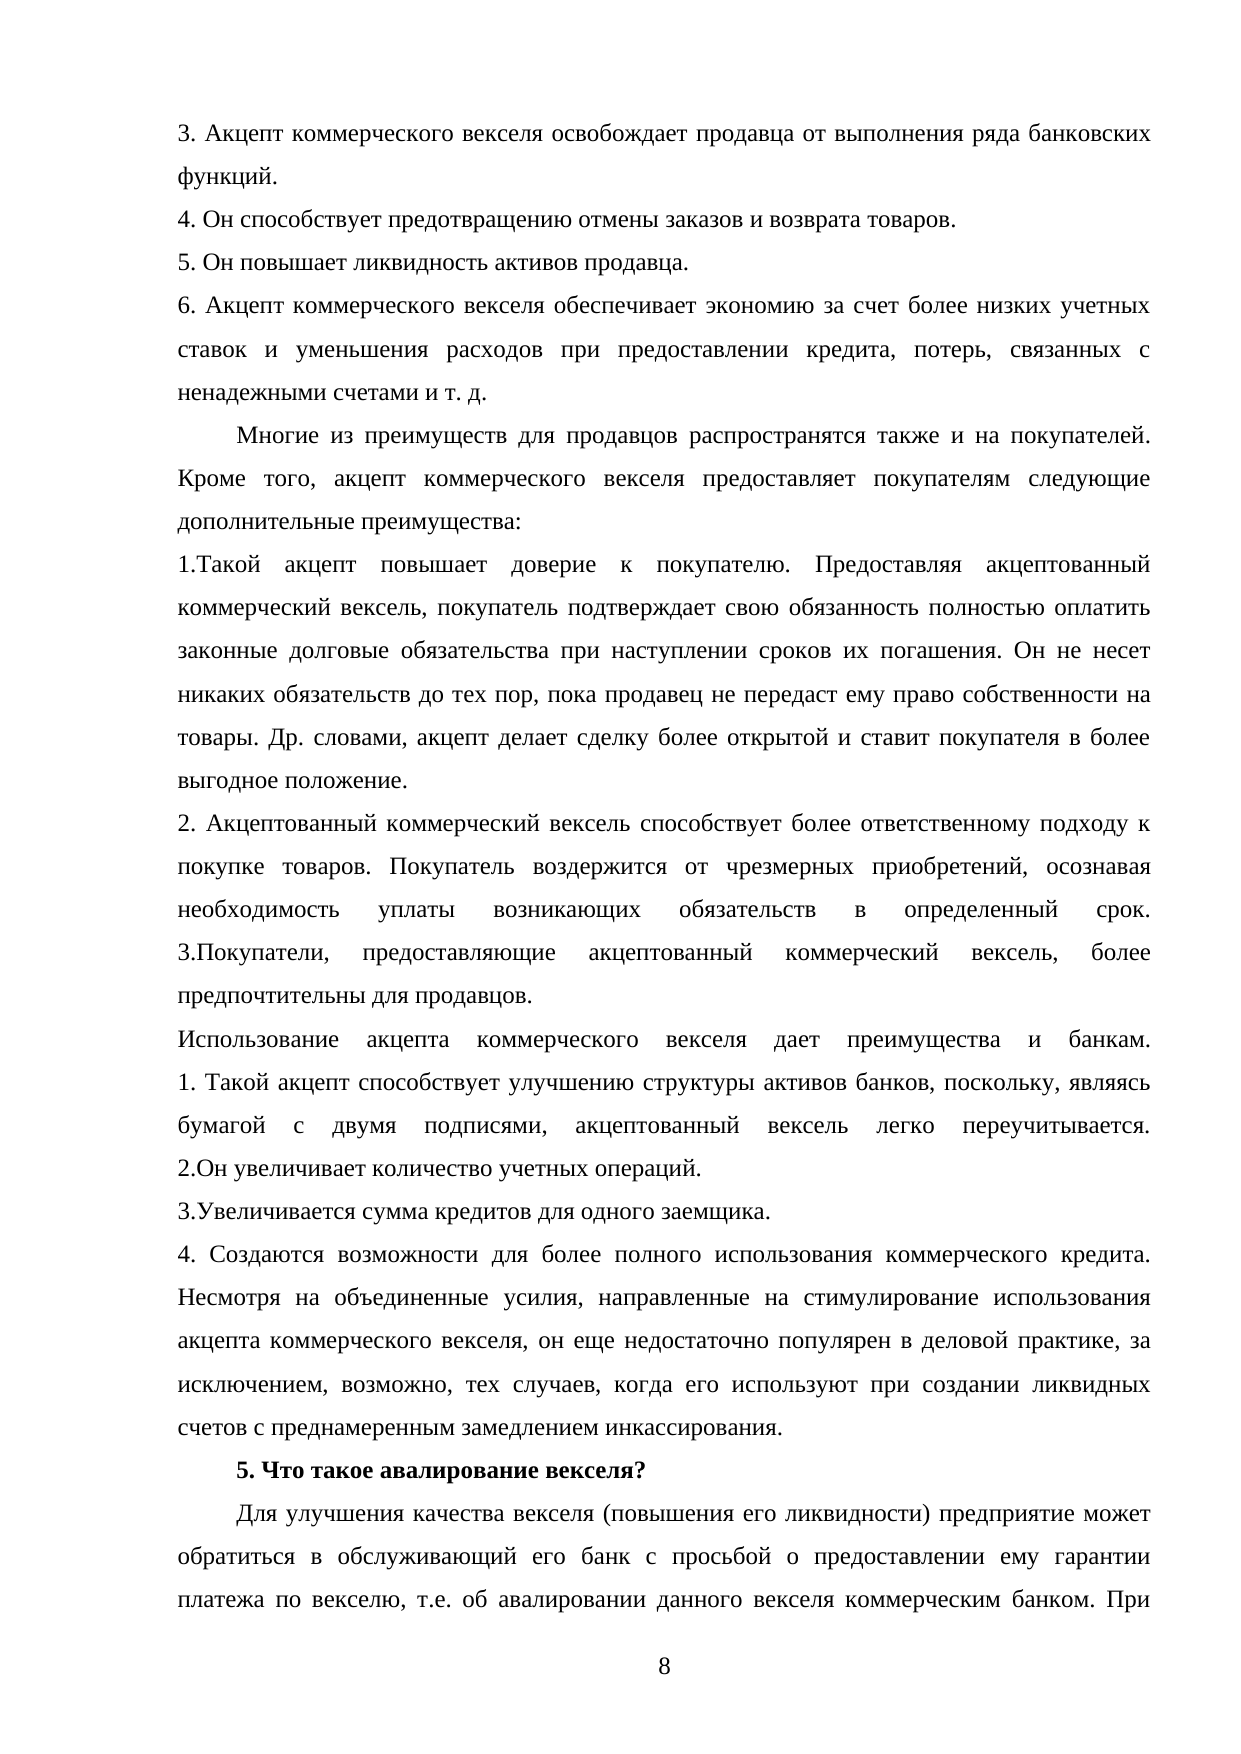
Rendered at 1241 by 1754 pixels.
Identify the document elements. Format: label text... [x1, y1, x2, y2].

text 2. Акцептованный коммерческий вексель способствует более ответственному подходу к покупке товаров. Покупатель воздержится от чрезмерных приобретений, осознавая необходимость уплаты возникающих обязательств в определенный срок. 3.Покупатели, предоставляющие акцептованный коммерческий вексель, более предпочтительны для продавцов. [177, 808, 1152, 1009]
text 3. Акцепт коммерческого векселя освобождает продавца от выполнения ряда банковских функций. 4. Он способствует предотвращению отмены заказов и возврата товаров. [177, 118, 1152, 233]
text 3.Увеличивается сумма кредитов для одного заемщика. [177, 1196, 1152, 1225]
text 1.Такой акцепт повышает доверие к покупателю. Предоставляя акцептованный коммерческий вексель, покупатель подтверждает свою обязанность полностью оплатить законные долговые обязательства при наступлении сроков их погашения. Он не несет никаких обязательств до тех пор, пока продавец не передаст ему право собственности на товары. Др. словами, акцепт делает сделку более открытой и ставит покупателя в более выгодное положение. [177, 549, 1152, 794]
text 5. Что такое авалирование векселя? [177, 1455, 1152, 1484]
text Многие из преимуществ для продавцов распространятся также и на покупателей. Кроме того, акцепт коммерческого векселя предоставляет покупателям следующие дополнительные преимущества: [177, 420, 1152, 535]
text 6. Акцепт коммерческого векселя обеспечивает экономию за счет более низких учетных ставок и уменьшения расходов при предоставлении кредита, потерь, связанных с ненадежными счетами и т. д. [177, 291, 1152, 406]
text 5. Он повышает ликвидность активов продавца. [177, 247, 1152, 276]
text 4. Создаются возможности для более полного использования коммерческого кредита. Несмотря на объединенные усилия, направленные на стимулирование использования акцепта коммерческого векселя, он еще недостаточно популярен в деловой практике, за исключением, возможно, тех случаев, когда его используют при создании ликвидных счетов с преднамеренным замедлением инкассирования. [177, 1239, 1152, 1441]
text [177, 1498, 1152, 1613]
text Использование акцепта коммерческого векселя дает преимущества и банкам. 1. Такой акцепт способствует улучшению структуры активов банков, поскольку, являясь бумагой с двумя подписями, акцептованный вексель легко переучитывается. 2.Он увеличивает количество учетных операций. [177, 1024, 1152, 1182]
